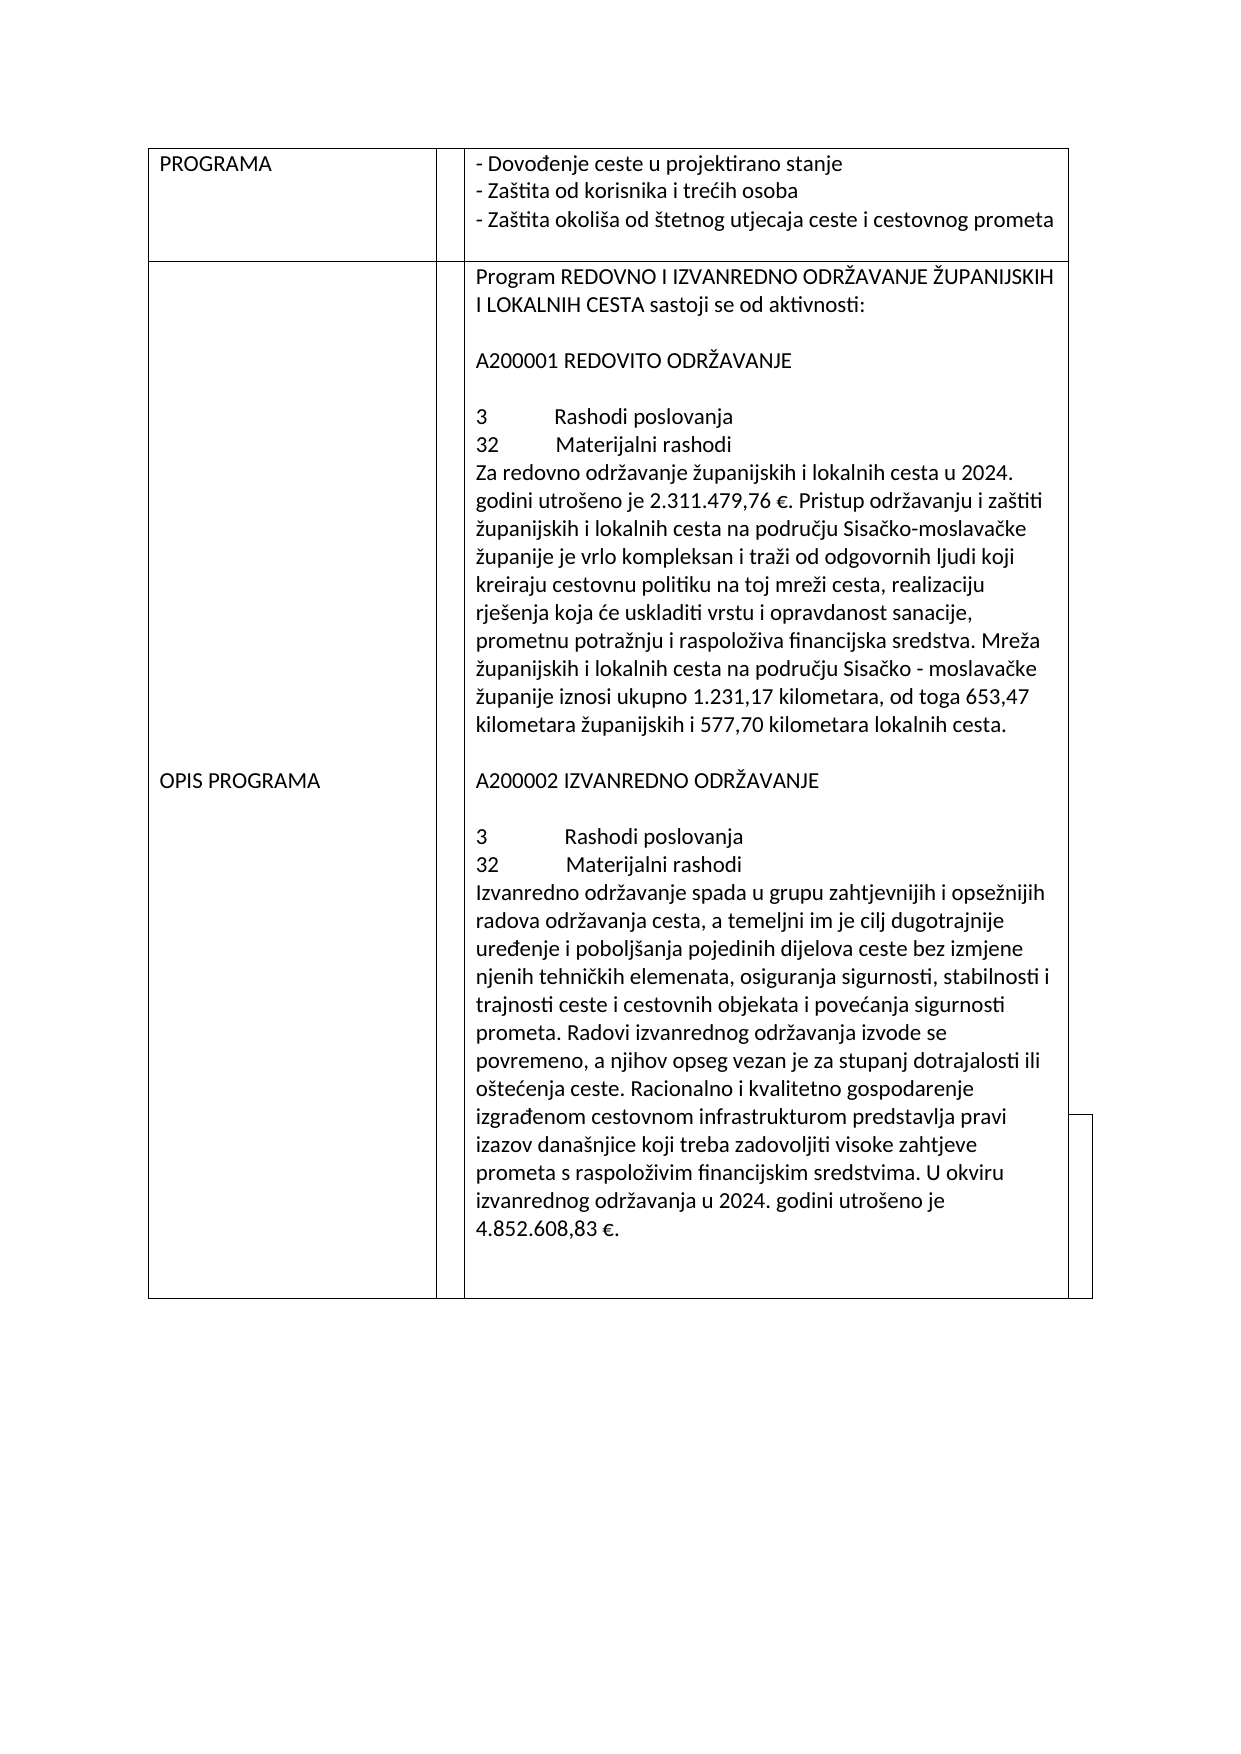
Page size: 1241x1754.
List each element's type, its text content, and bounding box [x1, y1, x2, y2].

table_cell OPIS PROGRAMA [149, 262, 436, 1298]
table_cell Program REDOVNO I IZVANREDNO ODRŽAVANJE ŽUPANIJSKIH I LOKALNIH CESTA sastoji se od aktivnosti: A200001 REDOVITO ODRŽAVANJE 3 Rashodi poslovanja 32 Materijalni rashodi Za redovno održavanje županijskih i lokalnih cesta u 2024. godini utrošeno je 2.311.479,76 €. Pristup održavanju i zaštiti županijskih i lokalnih cesta na području Sisačko-moslavačke županije je vrlo kompleksan i traži od odgovornih ljudi koji kreiraju cestovnu politiku na toj mreži cesta, realizaciju rješenja koja će uskladiti vrstu i opravdanost sanacije, prometnu potražnju i raspoloživa financijska sredstva. Mreža županijskih i lokalnih cesta na području Sisačko - moslavačke županije iznosi ukupno 1.231,17 kilometara, od toga 653,47 kilometara županijskih i 577,70 kilometara lokalnih cesta. A200002 IZVANREDNO ODRŽAVANJE 3 Rashodi poslovanja 32 Materijalni rashodi Izvanredno održavanje spada u grupu zahtjevnijih i opsežnijih radova održavanja cesta, a temeljni im je cilj dugotrajnije uređenje i poboljšanja pojedinih dijelova ceste bez izmjene njenih tehničkih elemenata, osiguranja sigurnosti, stabilnosti i trajnosti ceste i cestovnih objekata i povećanja sigurnosti prometa. Radovi izvanrednog održavanja izvode se povremeno, a njihov opseg vezan je za stupanj dotrajalosti ili oštećenja ceste. Racionalno i kvalitetno gospodarenje izgrađenom cestovnom infrastrukturom predstavlja pravi izazov današnjice koji treba zadovoljiti visoke zahtjeve prometa s raspoloživim financijskim sredstvima. U okviru izvanrednog održavanja u 2024. godini utrošeno je 4.852.608,83 €. 34 Financijski rashodi Na ovoj stavci imamo realizaciju od 27.837,23 € što se odnosi na trošak slivnih voda. A200003 GRAD SISAK 3 Rashodi poslovanja 36 Pomoći dane u inozemstvo i unutar općeg proračuna Ova aktivnost podrazumijeva decentralizaciju upravljanja javnim cestama na području grada Siska za one ceste koje su postale nerazvrstane na osnovu Odluke o cestama na području velikih gradova koje prestaju biti razvrstane u javne ceste (NN 42/12). Prijenos sredstava gradu Sisku po odluci Ministarstva izvršen je u iznosu od 354.889,13 €. A200004 GRAĐENJE 4 Rashodi za nabavu nefinancijske imovine 45 Rashodi za dodatna ulaganja na nefinancijskoj imovini Aktivnost građenja ostvarena je u iznosu od 1.043.254,54 € za 2024. godinu. Ova aktivnost podrazumijeva obnovu kolnika i osnovnih elemenata cesta, opreme na cestama, modernizaciju i rekonstrukciju najbitnijih dionica, podizanje ukupne kvalitete cestovne mreže te rješavanje cestovnog prometa u gradskim i prigradskim naseljima. [465, 262, 1068, 1298]
table_cell [437, 149, 464, 261]
table_cell [437, 262, 464, 1298]
table_cell [1069, 1115, 1092, 1298]
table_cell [149, 149, 436, 261]
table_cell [465, 149, 1068, 261]
